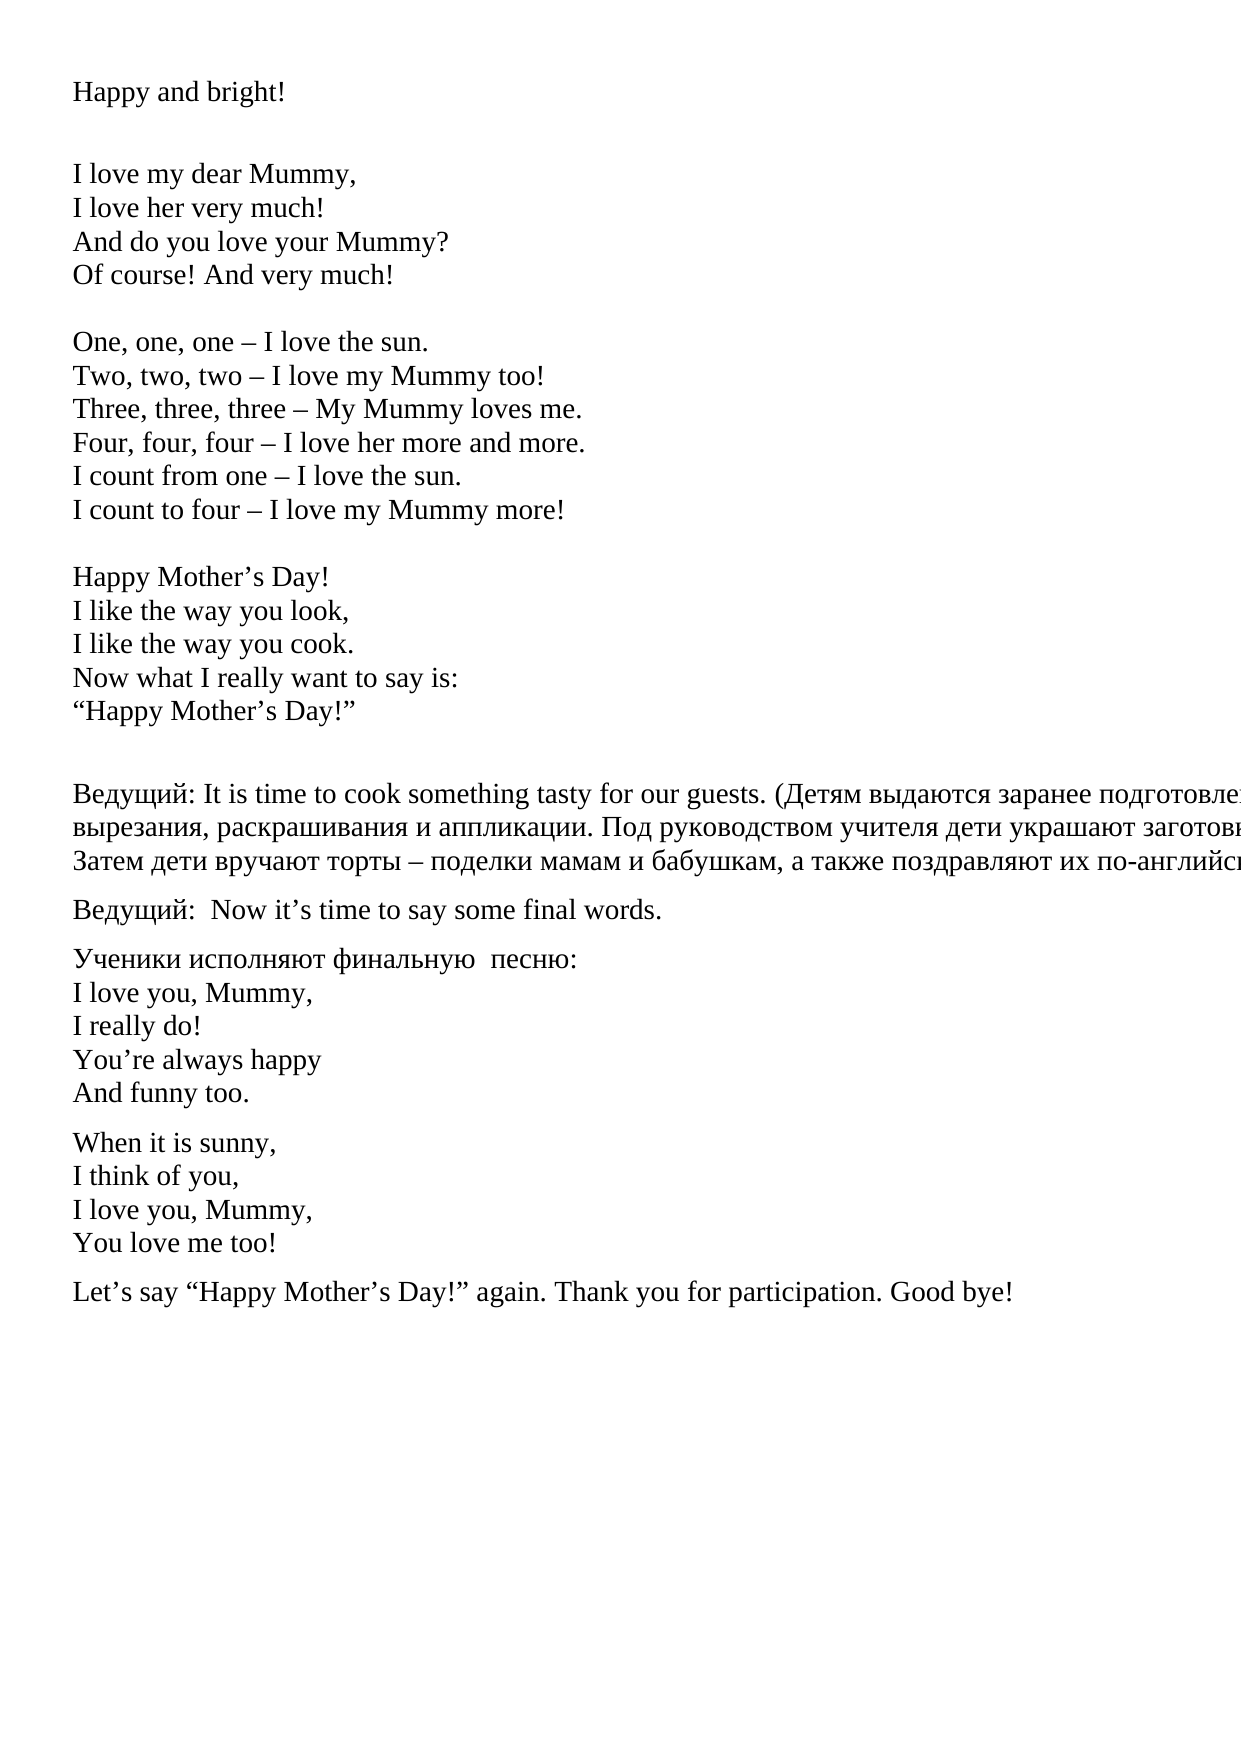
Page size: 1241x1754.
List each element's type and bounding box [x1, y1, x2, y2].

table_header [72, 74, 1240, 1308]
